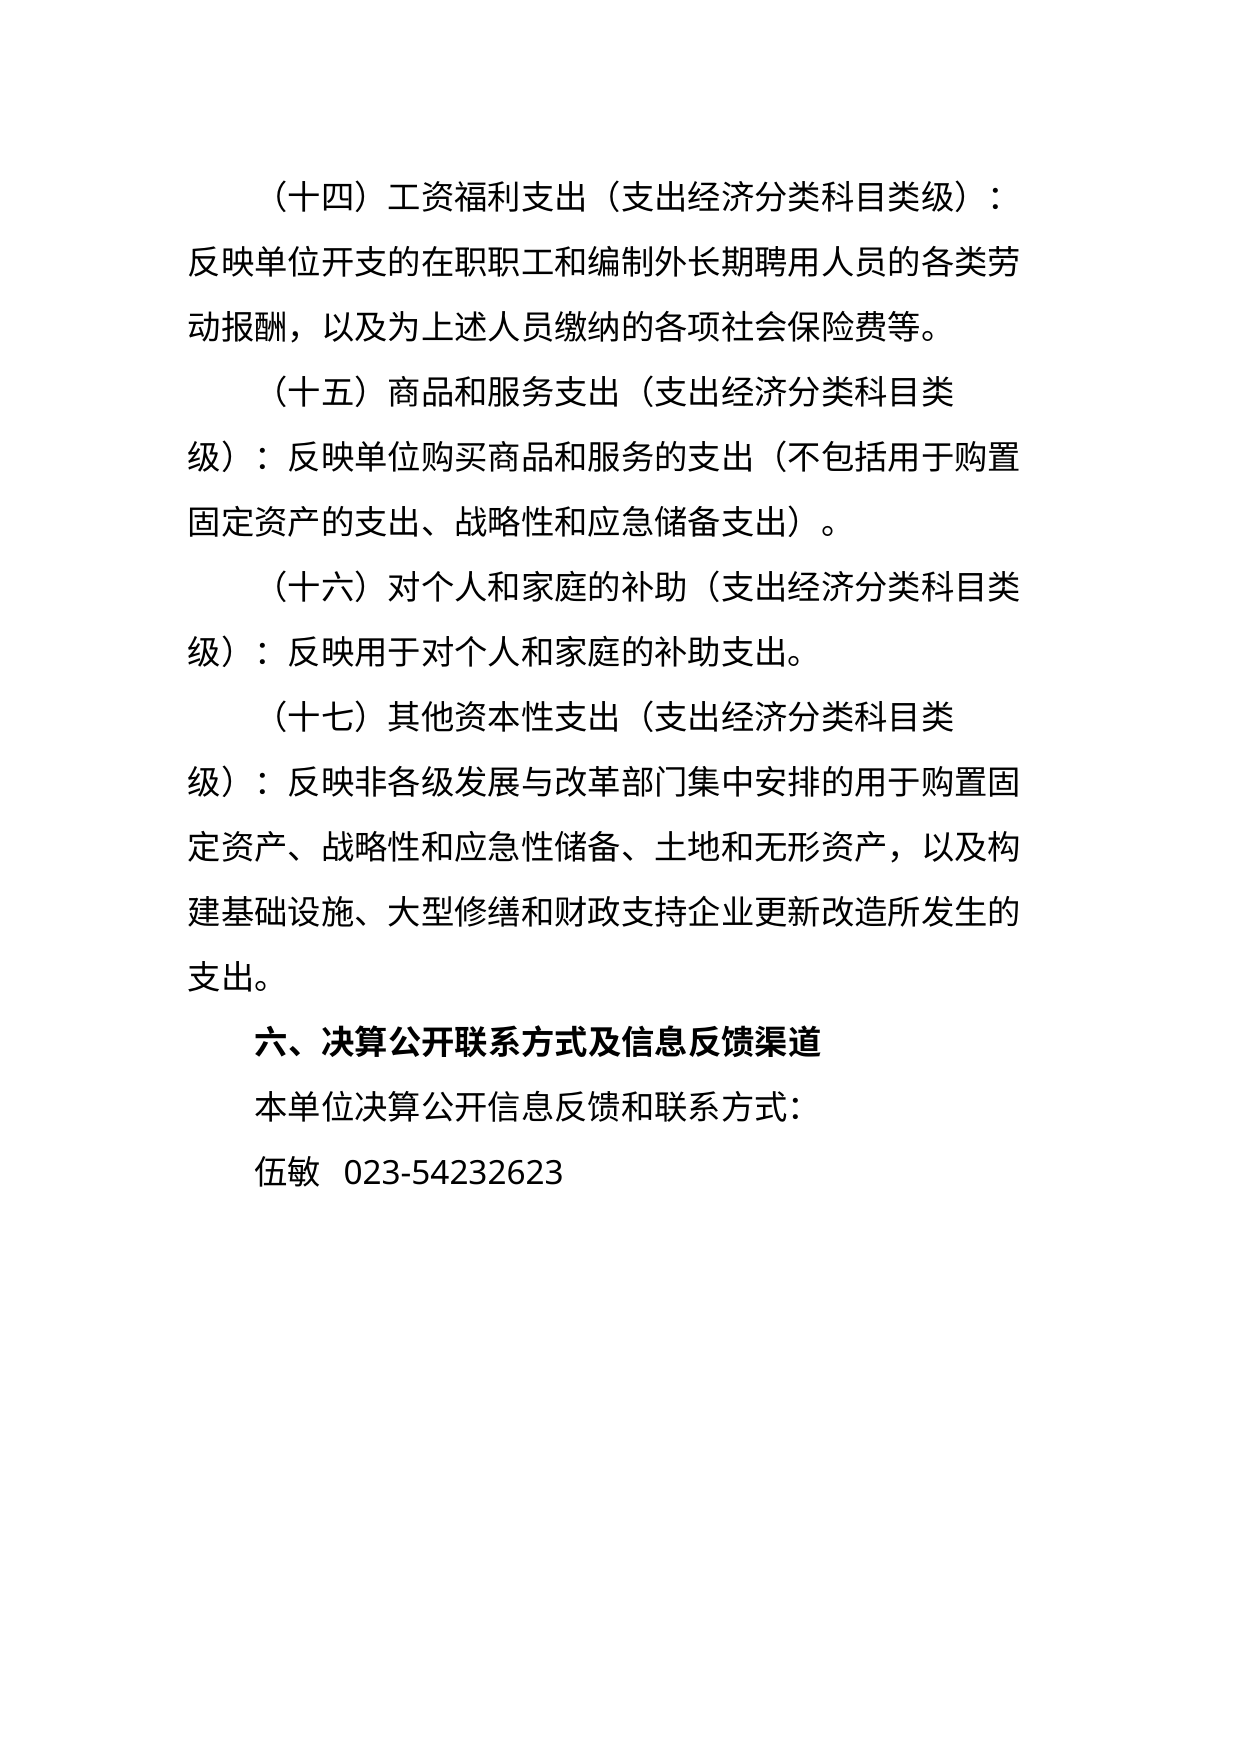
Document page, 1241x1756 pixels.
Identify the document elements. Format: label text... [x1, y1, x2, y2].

text 六、决算公开联系方式及信息反馈渠道 [187, 1008, 1053, 1073]
text （十四）工资福利支出（支出经济分类科目类级）：反映单位开支的在职职工和编制外长期聘用人员的各类劳动报酬，以及为上述人员缴纳的各项社会保险费等。 [187, 163, 1053, 358]
text （十六）对个人和家庭的补助（支出经济分类科目类级）：反映用于对个人和家庭的补助支出。 [187, 553, 1053, 683]
text 伍敏 023-54232623 [187, 1138, 1053, 1203]
text （十七）其他资本性支出（支出经济分类科目类级）：反映非各级发展与改革部门集中安排的用于购置固定资产、战略性和应急性储备、土地和无形资产，以及构建基础设施、大型修缮和财政支持企业更新改造所发生的支出。 [187, 683, 1053, 1008]
text 本单位决算公开信息反馈和联系方式： [187, 1073, 1053, 1138]
text （十五）商品和服务支出（支出经济分类科目类级）：反映单位购买商品和服务的支出（不包括用于购置固定资产的支出、战略性和应急储备支出）。 [187, 358, 1053, 553]
